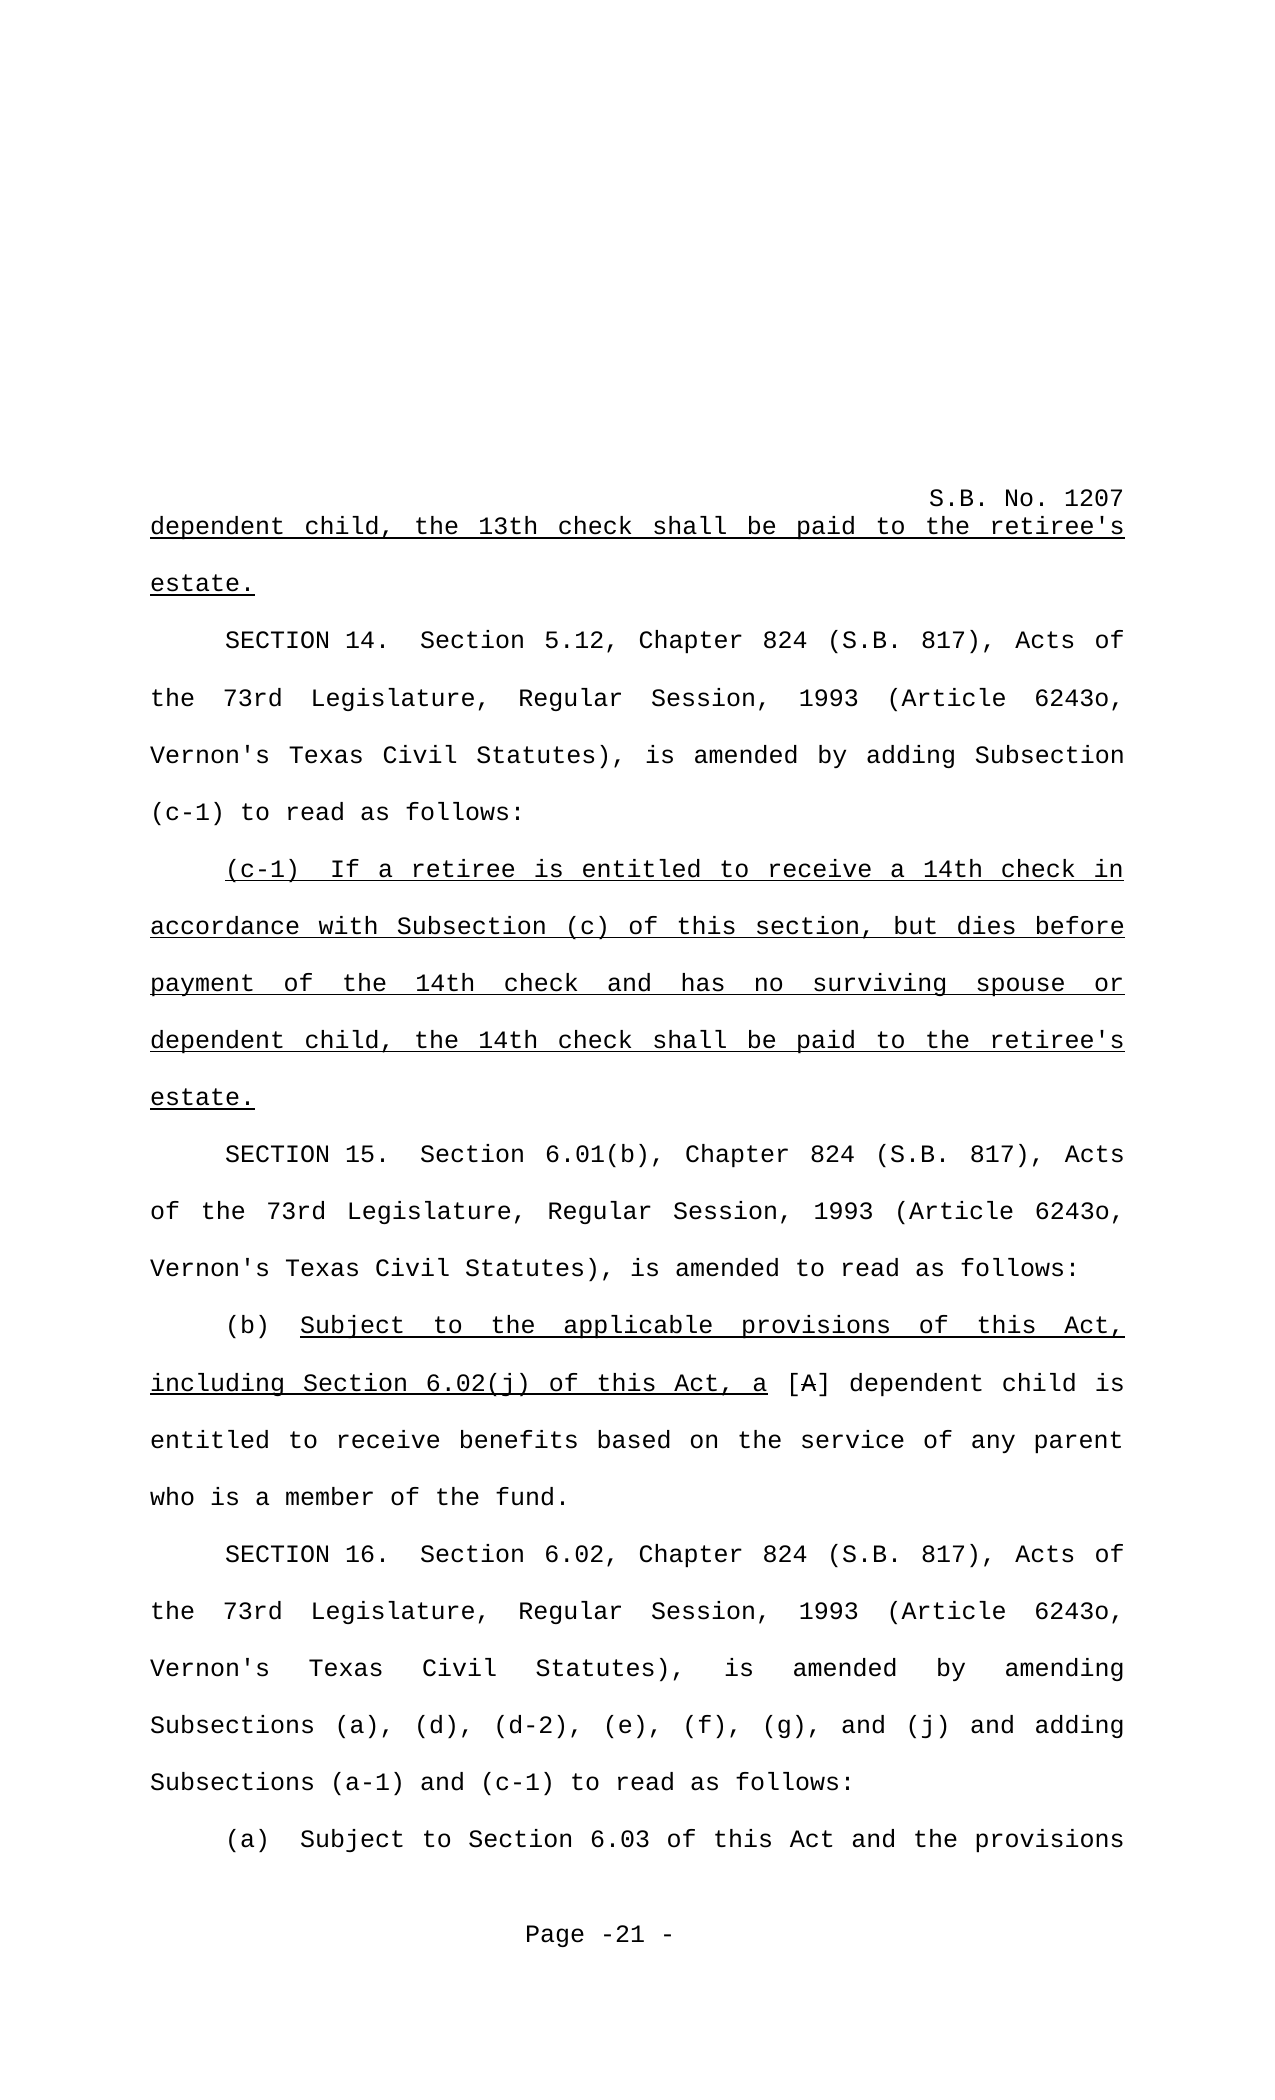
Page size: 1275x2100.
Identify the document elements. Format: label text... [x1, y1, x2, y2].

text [150, 514, 1125, 537]
text SECTION 16. Section 6.02, Chapter 824 (S.B. 817), Acts of the 73rd Legislature, Regular Session, 1993 (Article 6243o, Vernon's Texas Civil Statutes), is amended by amending Subsections (a), (d), (d-2), (e), (f), (g), and (j) and adding Subsections (a-1) and (c-1) to read as follows: [150, 1541, 1125, 1798]
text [150, 1827, 1125, 1855]
text SECTION 15. Section 6.01(b), Chapter 824 (S.B. 817), Acts of the 73rd Legislature, Regular Session, 1993 (Article 6243o, Vernon's Texas Civil Statutes), is amended to read as follows: [150, 1142, 1125, 1284]
text (c-1) If a retiree is entitled to receive a 14th check in accordance with Subsection (c) of this section, but dies before payment of the 14th check and has no surviving spouse or dependent child, the 14th check shall be paid to the retiree's estate. [150, 856, 1125, 937]
text SECTION 14. Section 5.12, Chapter 824 (S.B. 817), Acts of the 73rd Legislature, Regular Session, 1993 (Article 6243o, Vernon's Texas Civil Statutes), is amended by adding Subsection (c-1) to read as follows: [150, 628, 1125, 828]
text (b) Subject to the applicable provisions of this Act, including Section 6.02(j) of this Act, a [A] dependent child is entitled to receive benefits based on the service of any parent who is a member of the fund. [150, 1313, 1125, 1513]
text (c-1) If a retiree is entitled to receive a 14th check in accordance with Subsection (c) of this section, but dies before payment of the 14th check and has no surviving spouse or dependent child, the 14th check shall be paid to the retiree's estate. [150, 995, 1125, 1051]
text (c-1) If a retiree is entitled to receive a 14th check in accordance with Subsection (c) of this section, but dies before payment of the 14th check and has no surviving spouse or dependent child, the 14th check shall be paid to the retiree's estate. [150, 1052, 1125, 1113]
text (c-1) If a retiree is entitled to receive a 14th check in accordance with Subsection (c) of this section, but dies before payment of the 14th check and has no surviving spouse or dependent child, the 14th check shall be paid to the retiree's estate. [150, 938, 1125, 994]
